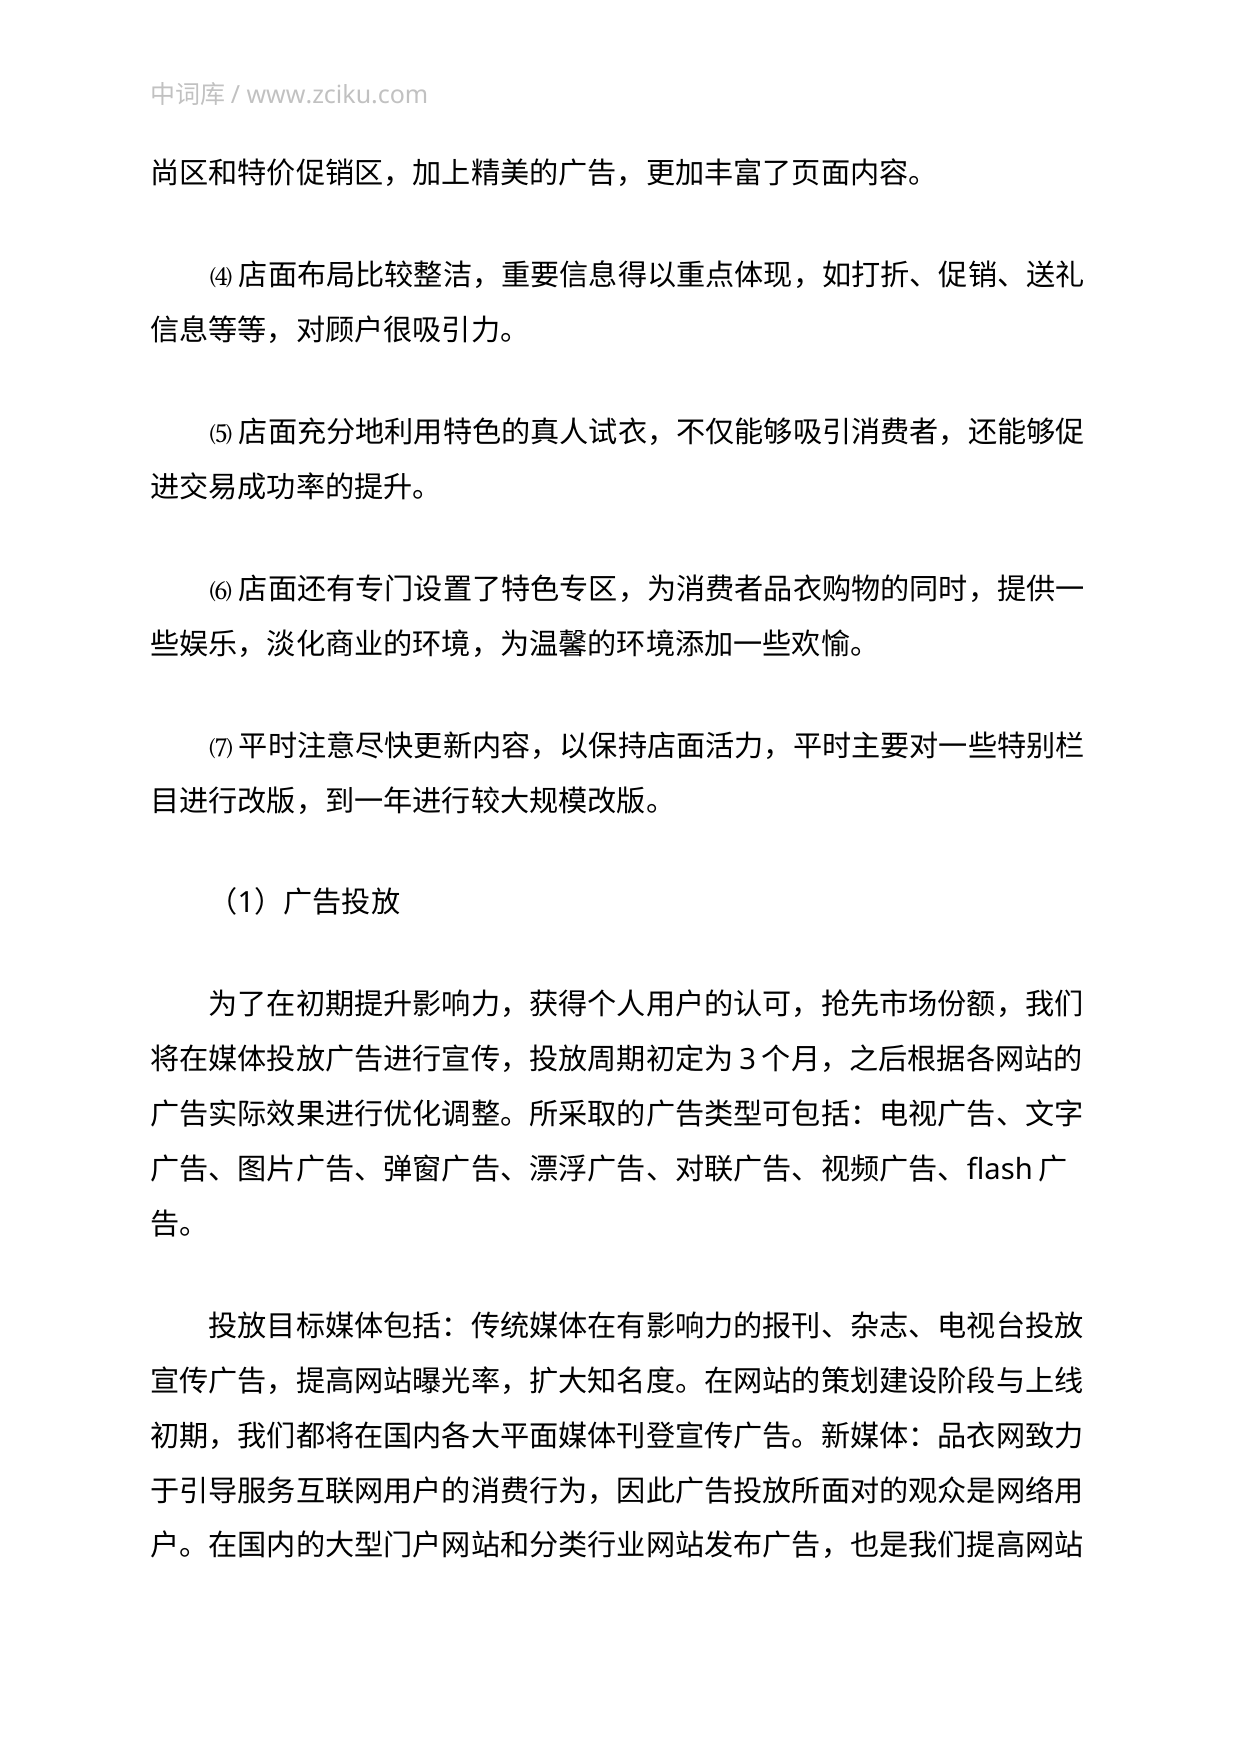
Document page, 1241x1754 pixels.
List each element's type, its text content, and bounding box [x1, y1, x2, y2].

text （1）广告投放 [150, 879, 1090, 921]
text ⑺平时注意尽快更新内容，以保持店面活力，平时主要对一些特别栏目进行改版，到一年进行较大规模改版。 [150, 722, 1090, 819]
text 为了在初期提升影响力，获得个人用户的认可，抢先市场份额，我们将在媒体投放广告进行宣传，投放周期初定为3个月，之后根据各网站的广告实际效果进行优化调整。所采取的广告类型可包括：电视广告、文字广告、图片广告、弹窗广告、漂浮广告、对联广告、视频广告、flash广告。 [150, 981, 1090, 1243]
text ⑷店面布局比较整洁，重要信息得以重点体现，如打折、促销、送礼信息等等，对顾户很吸引力。 [150, 252, 1090, 349]
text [150, 1302, 1090, 1564]
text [150, 150, 1090, 192]
text ⑸店面充分地利用特色的真人试衣，不仅能够吸引消费者，还能够促进交易成功率的提升。 [150, 408, 1090, 506]
text ⑹店面还有专门设置了特色专区，为消费者品衣购物的同时，提供一些娱乐，淡化商业的环境，为温馨的环境添加一些欢愉。 [150, 565, 1090, 663]
